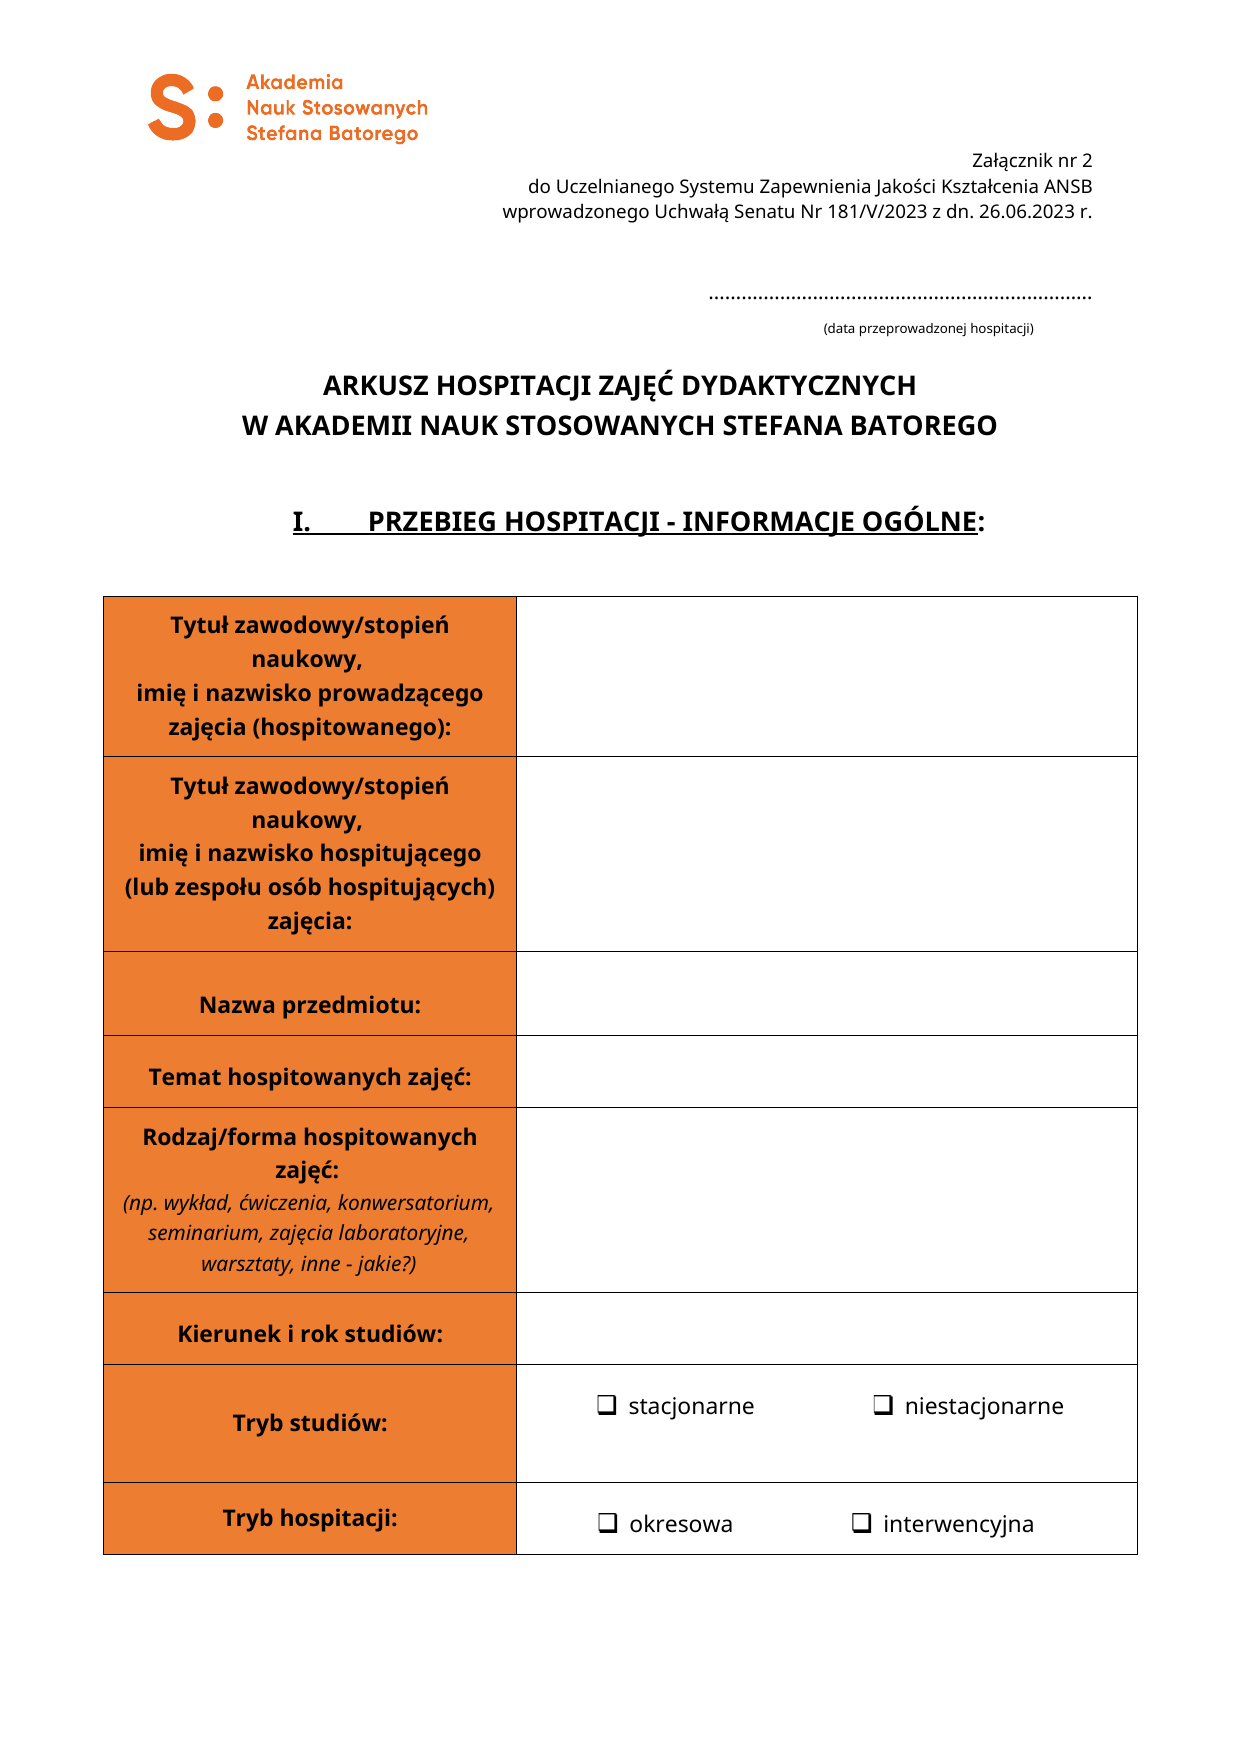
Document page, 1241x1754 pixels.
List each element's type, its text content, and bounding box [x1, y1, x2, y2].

text wprowadzonego Uchwałą Senatu Nr 181/V/2023 z dn. 26.06.2023 r. [148, 199, 1093, 224]
table_cell Kierunek i rok studiów: [104, 1293, 516, 1364]
picture [873, 1395, 893, 1415]
table_cell [517, 1036, 1137, 1107]
picture [597, 1395, 617, 1415]
text …….……………………………………………………… [148, 277, 1093, 305]
table_cell okresowa interwencyjna [517, 1483, 1137, 1554]
table_cell Tytuł zawodowy/stopień naukowy, imię i nazwisko hospitującego (lub zespołu osób hospitujących) zajęcia: [104, 757, 516, 951]
table_cell [517, 1108, 1137, 1292]
picture [147, 73, 428, 145]
table_cell Tryb hospitacji: [104, 1483, 516, 1554]
list PRZEBIEG HOSPITACJI - INFORMACJE OGÓLNE: [185, 502, 1093, 539]
text do Uczelnianego Systemu Zapewnienia Jakości Kształcenia ANSB [148, 173, 1093, 199]
table_cell stacjonarne niestacjonarne [517, 1365, 1137, 1482]
table_header Tytuł zawodowy/stopień naukowy, imię i nazwisko prowadzącego zajęcia (hospitowanego): [104, 597, 516, 756]
text W AKADEMII NAUK STOSOWANYCH STEFANA BATOREGO [148, 406, 1093, 443]
table_cell [517, 952, 1137, 1035]
table_cell Rodzaj/forma hospitowanych zajęć: (np. wykład, ćwiczenia, konwersatorium, seminarium, zajęcia laboratoryjne, warsztaty, inne - jakie?) [104, 1108, 516, 1292]
text (data przeprowadzonej hospitacji) [148, 319, 1033, 351]
table_cell Nazwa przedmiotu: [104, 952, 516, 1035]
picture [598, 1513, 618, 1533]
picture [852, 1513, 872, 1533]
text Załącznik nr 2 [148, 148, 1093, 173]
table_cell [517, 757, 1137, 951]
table_header [517, 597, 1137, 756]
table_cell Temat hospitowanych zajęć: [104, 1036, 516, 1107]
text ARKUSZ HOSPITACJI ZAJĘĆ DYDAKTYCZNYCH [148, 366, 1093, 403]
table_cell [517, 1293, 1137, 1364]
table_cell Tryb studiów: [104, 1365, 516, 1482]
